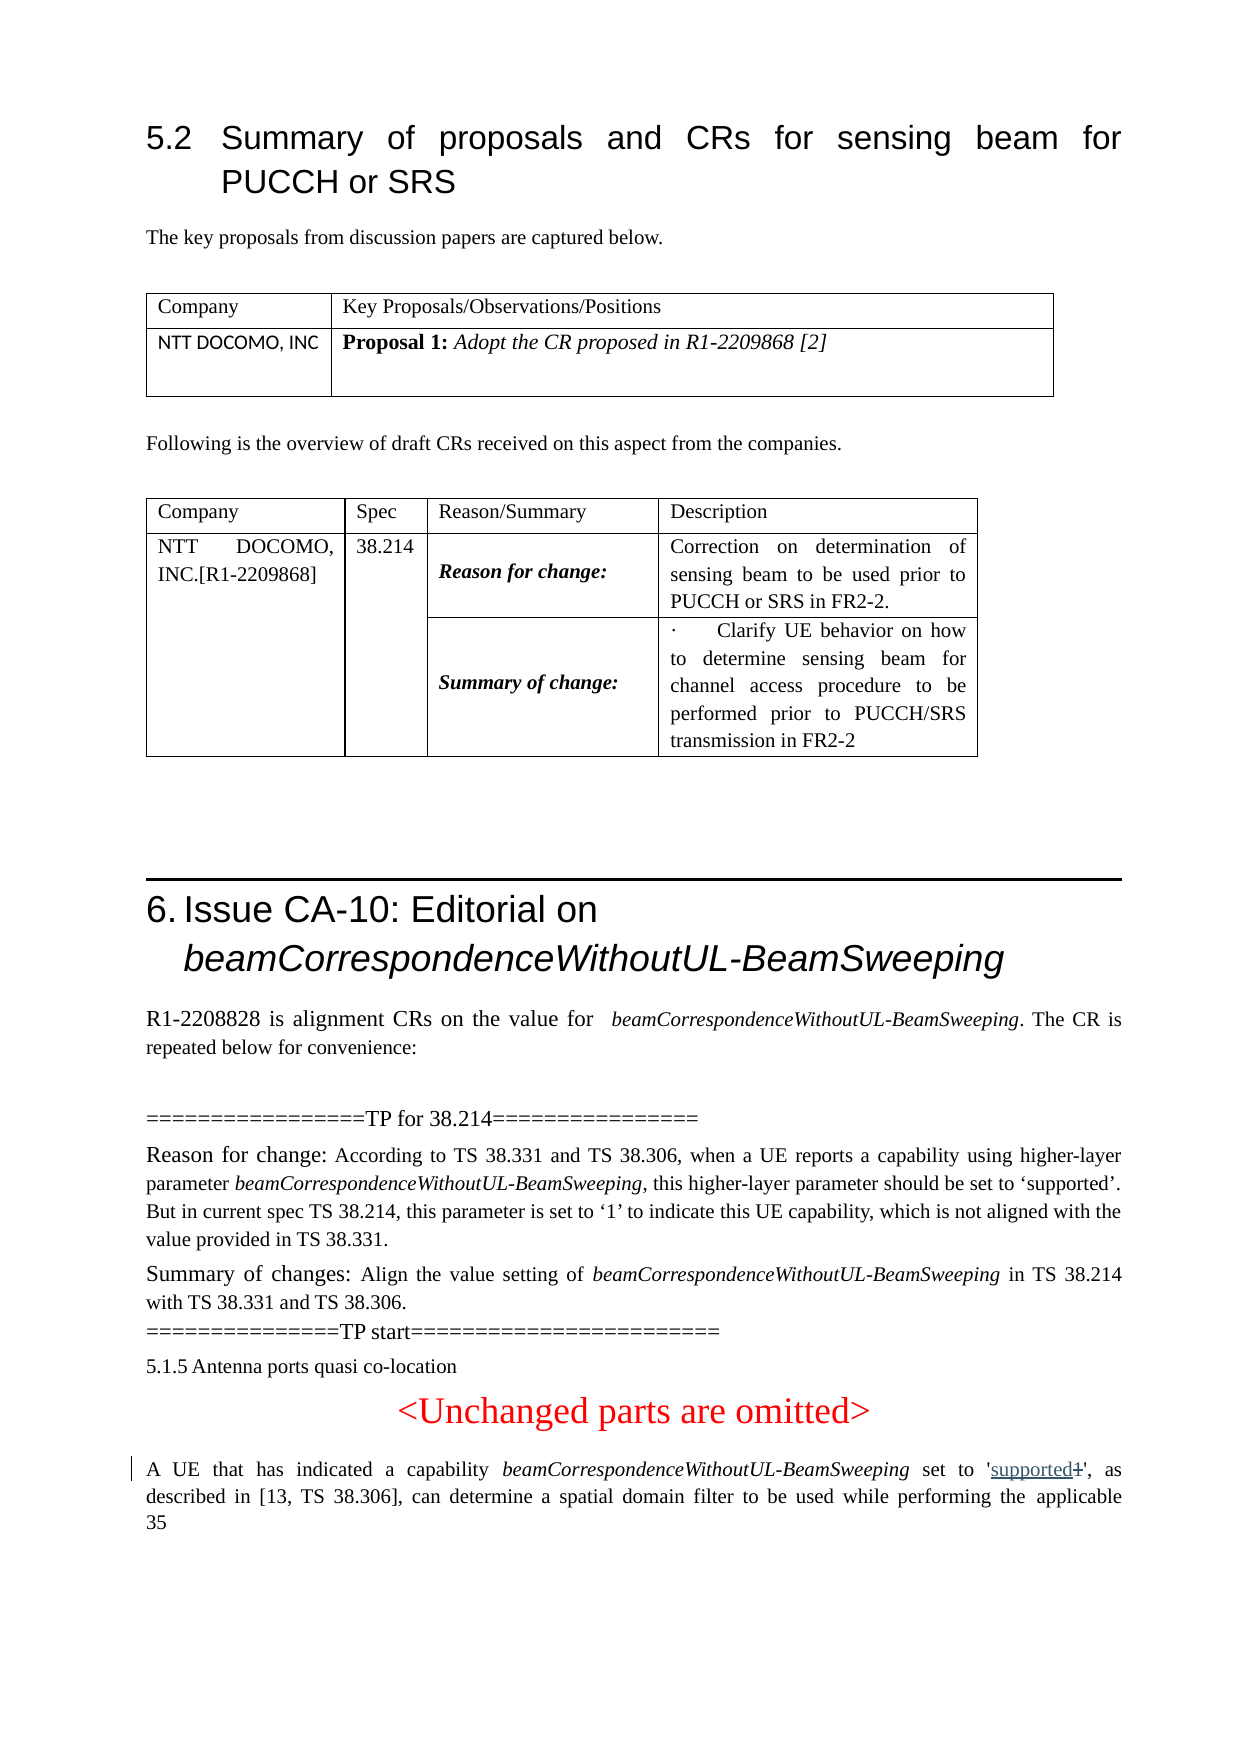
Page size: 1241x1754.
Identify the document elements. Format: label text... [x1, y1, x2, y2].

text =================TP for 38.214================ [146, 1105, 1122, 1131]
table_cell Correction on determination of sensing beam to be used prior to PUCCH or SRS in FR2-2. [659, 534, 977, 617]
subtitle Issue CA-10: Editorial on beamCorrespondenceWithoutUL-BeamSweeping [146, 881, 1122, 979]
table_cell Summary of change: [428, 618, 658, 756]
table_cell NTT DOCOMO, INC.[R1-2209868] [147, 534, 344, 756]
table_cell 38.214 [346, 534, 427, 756]
table_header Company [147, 294, 331, 328]
table_header Reason/Summary [428, 499, 658, 533]
text 5.1.5 Antenna ports quasi co-location [146, 1354, 1122, 1378]
table_cell NTT DOCOMO, INC [147, 329, 331, 396]
text ===============TP start======================== [146, 1318, 1122, 1344]
table_header Spec [346, 499, 427, 533]
table_header Key Proposals/Observations/Positions [332, 294, 1053, 328]
text R1-2208828 is alignment CRs on the value for beamCorrespondenceWithoutUL-BeamSweeping. The CR is repeated below for convenience: [146, 1005, 1122, 1059]
table_header Description [659, 499, 977, 533]
text Following is the overview of draft CRs received on this aspect from the companies. [146, 431, 1122, 454]
text Reason for change: According to TS 38.331 and TS 38.306, when a UE reports a capability using higher-layer parameter beamCorrespondenceWithoutUL-BeamSweeping, this higher-layer parameter should be set to ‘supported’. But in current spec TS 38.214, this parameter is set to ‘1’ to indicate this UE capability, which is not aligned with the value provided in TS 38.331. [146, 1141, 1122, 1251]
table_cell Reason for change: [428, 534, 658, 617]
table_cell · Clarify UE behavior on how to determine sensing beam for channel access procedure to be performed prior to PUCCH/SRS transmission in FR2-2 [659, 618, 977, 756]
subtitle Summary of proposals and CRs for sensing beam for PUCCH or SRS [146, 118, 1122, 201]
text <Unchanged parts are omitted> [146, 1388, 1122, 1431]
table_header Company [147, 499, 344, 533]
text Summary of changes: Align the value setting of beamCorrespondenceWithoutUL-BeamSweeping in TS 38.214 with TS 38.331 and TS 38.306. [146, 1260, 1122, 1314]
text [146, 1456, 1122, 1508]
text The key proposals from discussion papers are captured below. [146, 225, 1122, 249]
table_cell Proposal 1: Adopt the CR proposed in R1-2209868 [2] [332, 329, 1053, 396]
